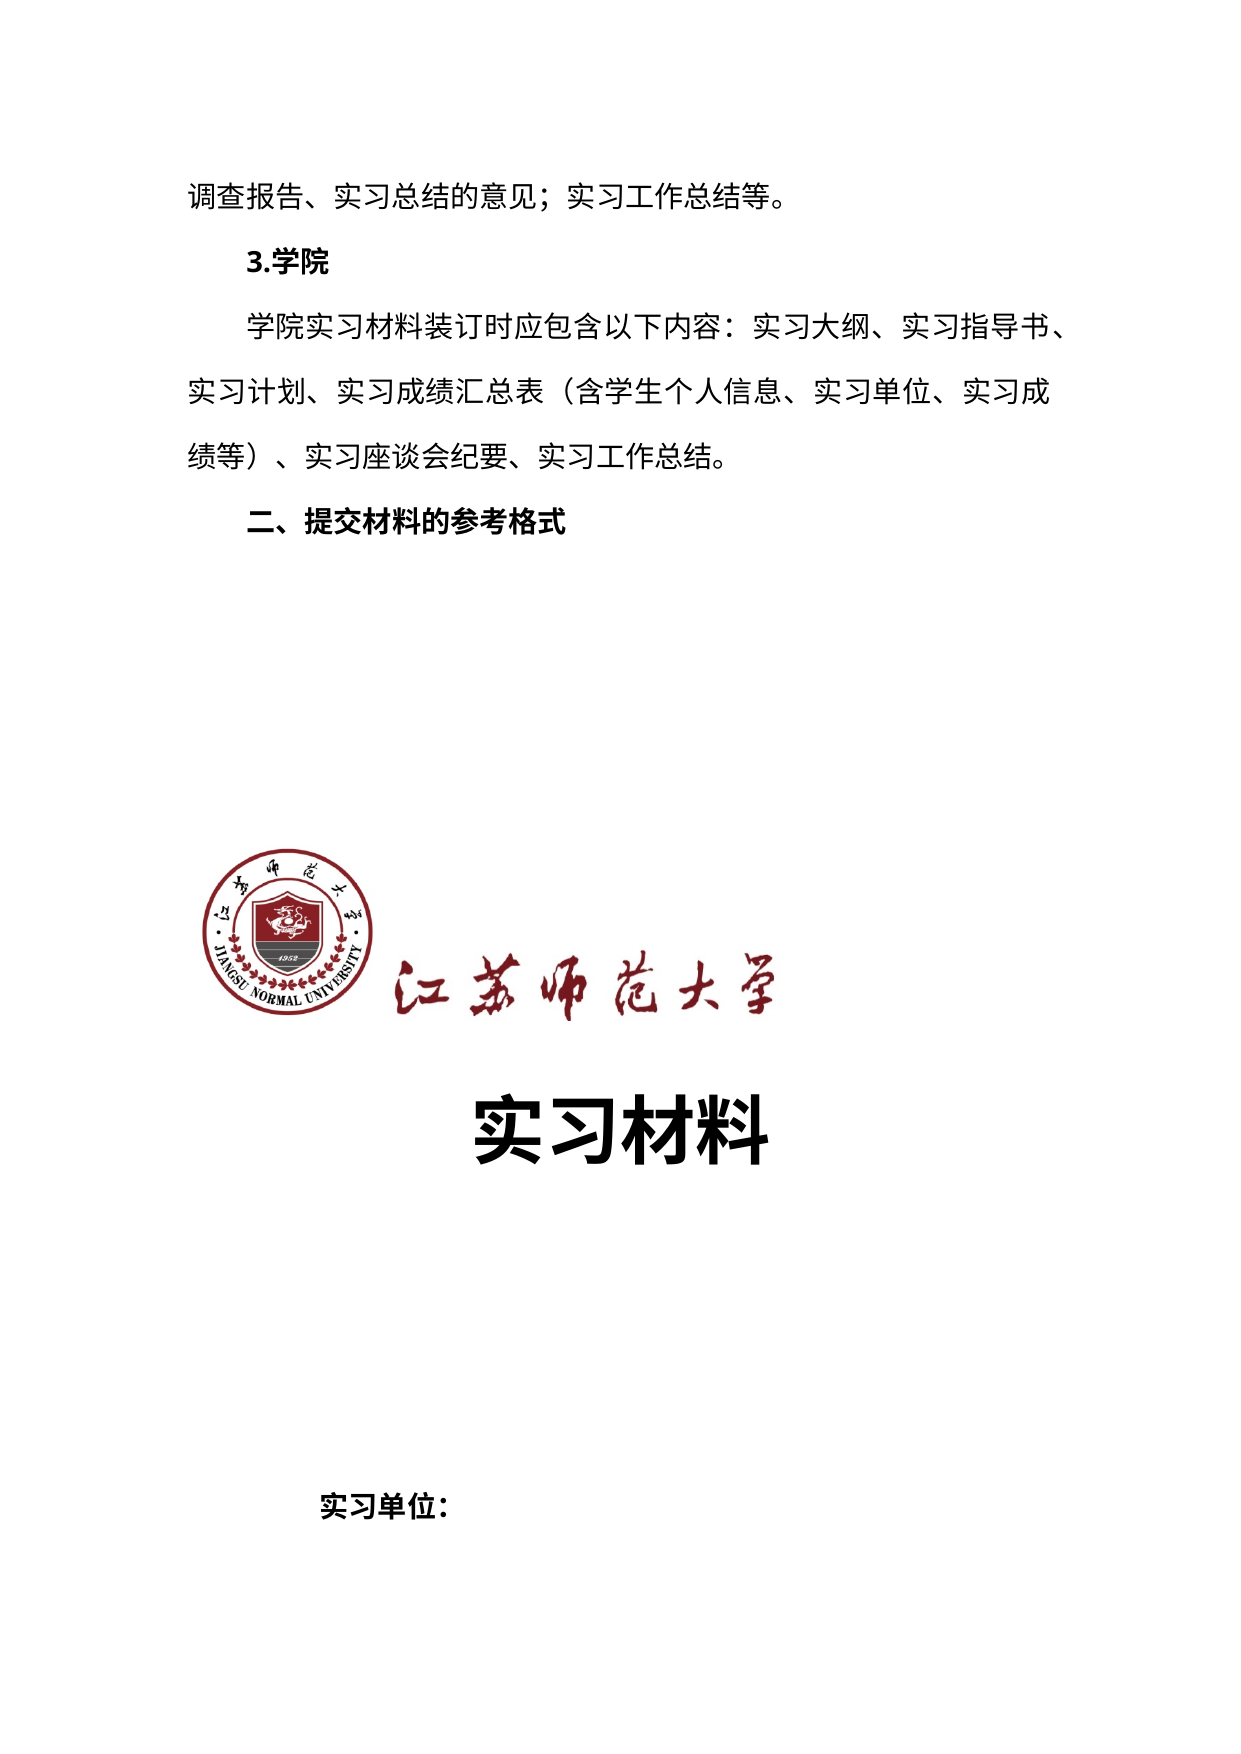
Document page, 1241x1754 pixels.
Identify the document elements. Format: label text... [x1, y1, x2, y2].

text 实习材料 [187, 1071, 1053, 1180]
text 学院实习材料装订时应包含以下内容：实习大纲、实习指导书、实习计划、实习成绩汇总表（含学生个人信息、实习单位、实习成绩等）、实习座谈会纪要、实习工作总结。 [187, 292, 1053, 487]
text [187, 162, 1053, 227]
text 二、提交材料的参考格式 [187, 487, 1053, 552]
text 实习单位： [187, 1473, 1053, 1538]
picture [187, 844, 783, 1021]
text 3.学院 [187, 227, 1053, 292]
